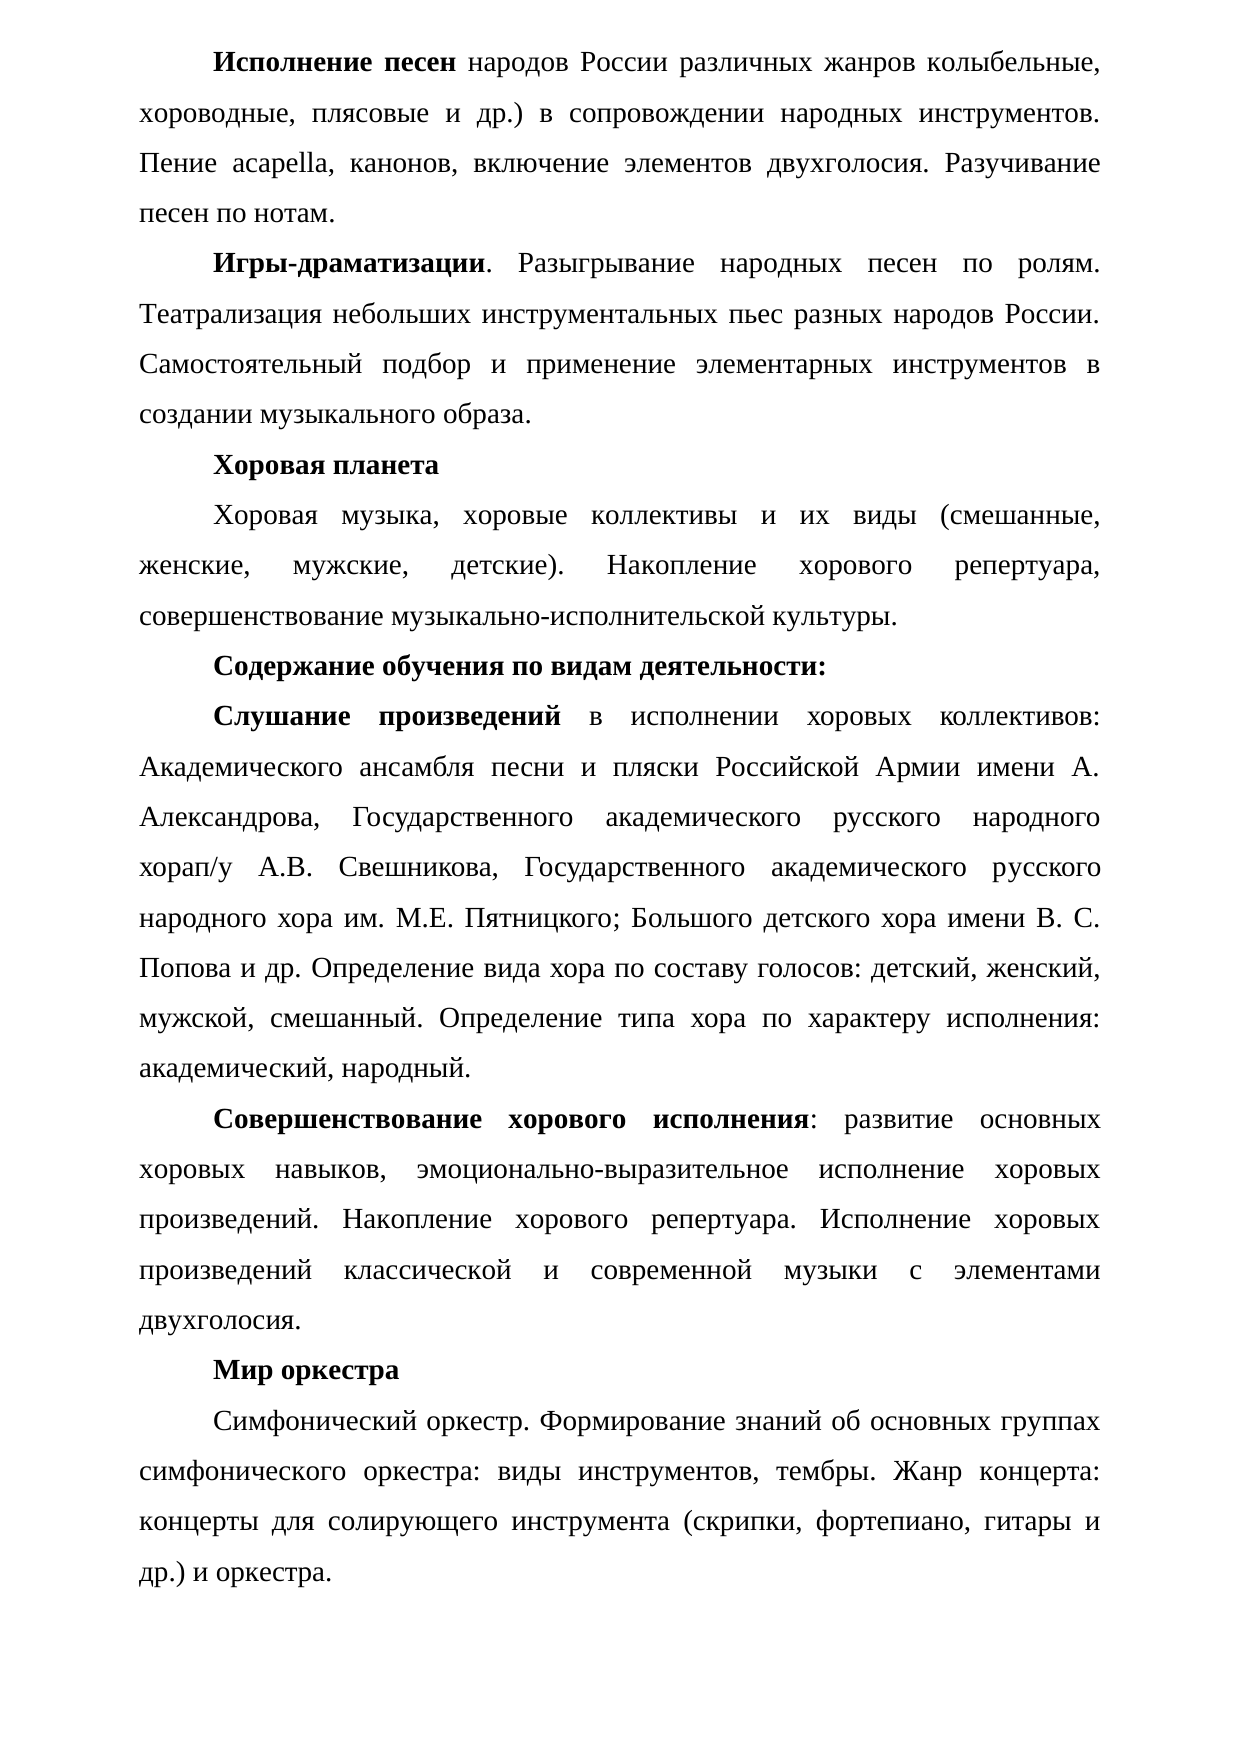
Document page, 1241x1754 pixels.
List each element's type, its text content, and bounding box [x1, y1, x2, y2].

text Содержание обучения по видам деятельности: [139, 648, 1101, 682]
text Хоровая планета [139, 447, 1101, 480]
text Исполнение песен народов России различных жанров колыбельные, хороводные, плясовые и др.) в сопровождении народных инструментов. Пение acapella, канонов, включение элементов двухголосия. Разучивание песен по нотам. [139, 44, 1101, 229]
text Симфонический оркестр. Формирование знаний об основных группах симфонического оркестра: виды инструментов, тембры. Жанр концерта: концерты для солирующего инструмента (скрипки, фортепиано, гитары и др.) и оркестра. [139, 1403, 1101, 1587]
text Совершенствование хорового исполнения: развитие основных хоровых навыков, эмоционально-выразительное исполнение хоровых произведений. Накопление хорового репертуара. Исполнение хоровых произведений классической и современной музыки с элементами двухголосия. [139, 1101, 1101, 1336]
text Слушание произведений в исполнении хоровых коллективов: Академического ансамбля песни и пляски Российской Армии имени А. Александрова, Государственного академического русского народного хорап/у А.В. Свешникова, Государственного академического русского народного хора им. М.Е. Пятницкого; Большого детского хора имени В. С. Попова и др. Определение вида хора по составу голосов: детский, женский, мужской, смешанный. Определение типа хора по характеру исполнения: академический, народный. [139, 698, 1101, 1084]
text Хоровая музыка, хоровые коллективы и их виды (смешанные, женские, мужские, детские). Накопление хорового репертуара, совершенствование музыкально-исполнительской культуры. [139, 497, 1101, 631]
text Игры-драматизации. Разыгрывание народных песен по ролям. Театрализация небольших инструментальных пьес разных народов России. Самостоятельный подбор и применение элементарных инструментов в создании музыкального образа. [139, 246, 1101, 430]
text Мир оркестра [139, 1352, 1101, 1386]
